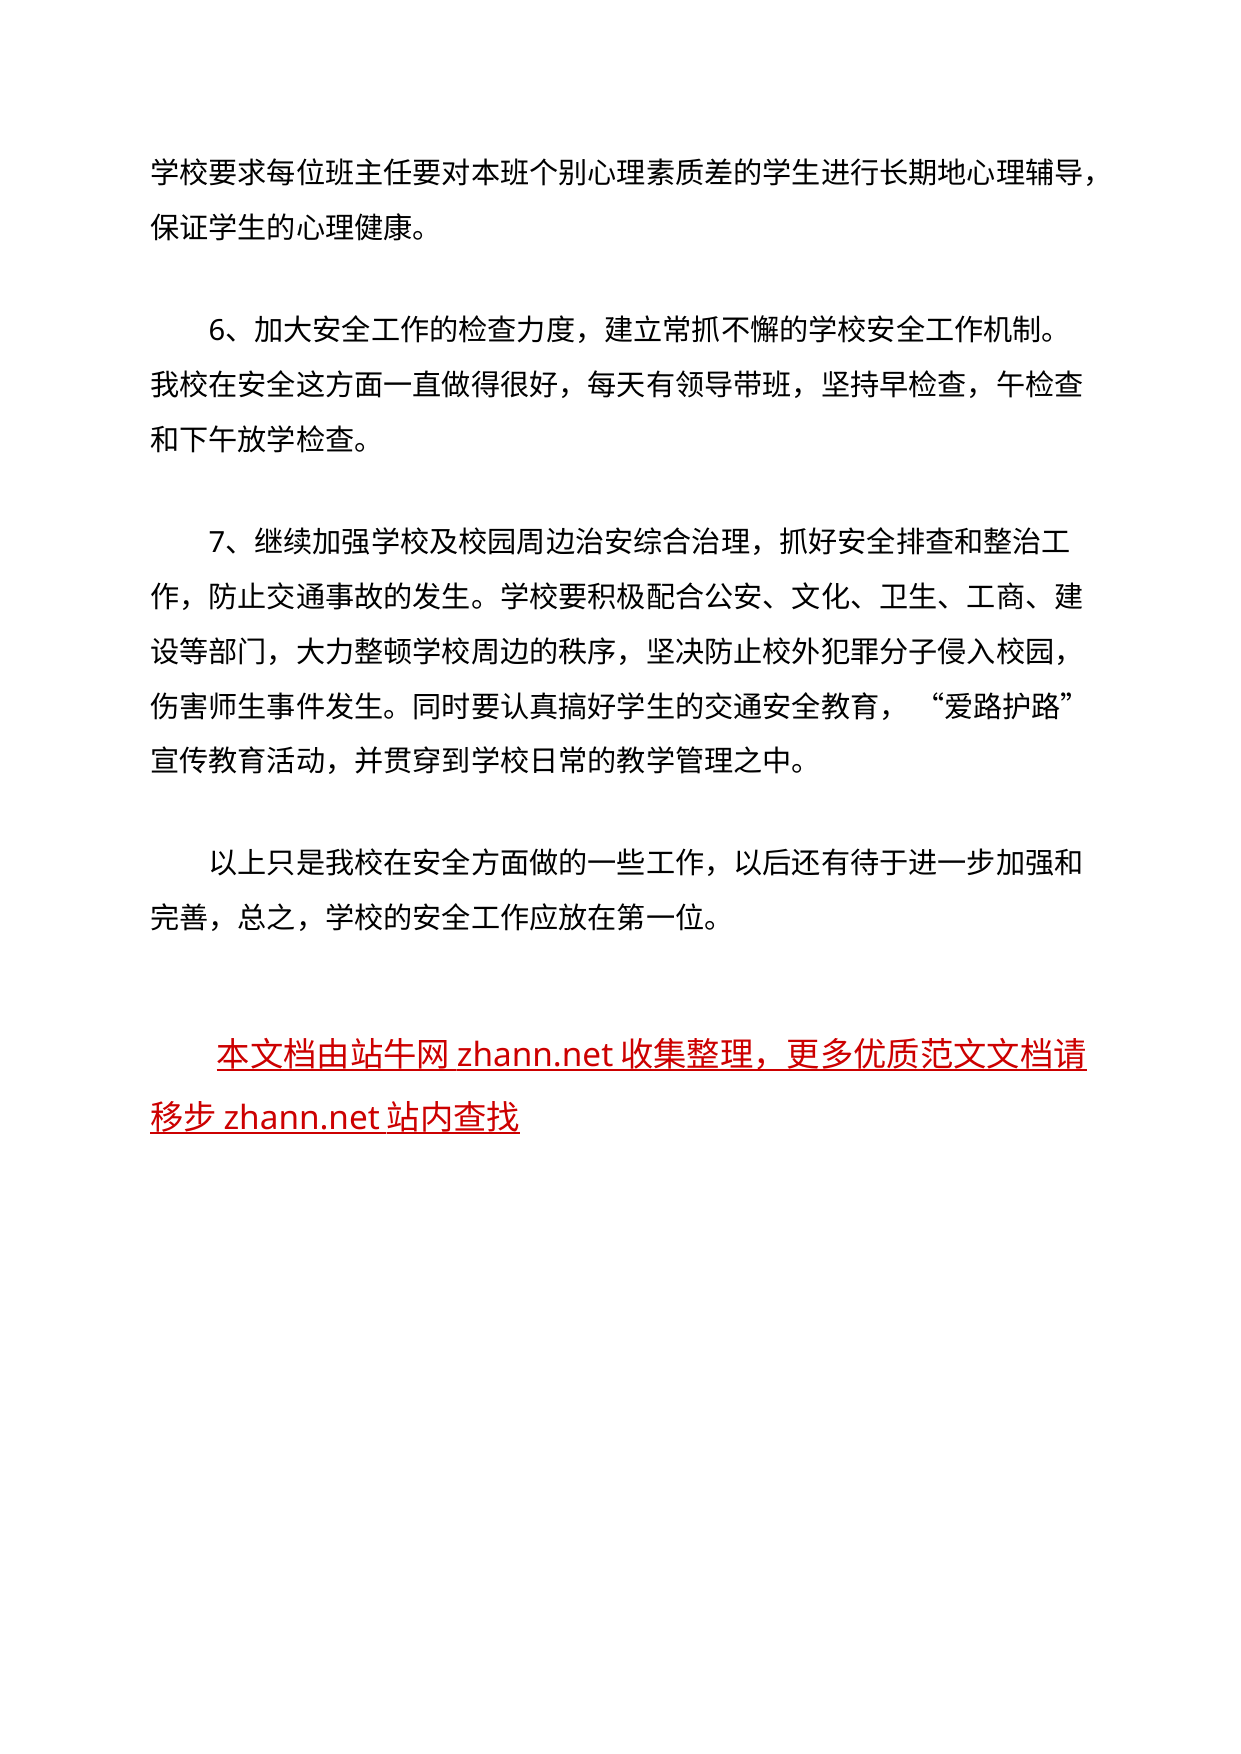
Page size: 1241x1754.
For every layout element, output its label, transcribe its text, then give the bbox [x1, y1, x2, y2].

text 以上只是我校在安全方面做的一些工作，以后还有待于进一步加强和完善，总之，学校的安全工作应放在第一位。 [150, 840, 1090, 937]
text 7、继续加强学校及校园周边治安综合治理，抓好安全排查和整治工作，防止交通事故的发生。学校要积极配合公安、文化、卫生、工商、建设等部门，大力整顿学校周边的秩序，坚决防止校外犯罪分子侵入校园，伤害师生事件发生。同时要认真搞好学生的交通安全教育， “爱路护路”宣传教育活动，并贯穿到学校日常的教学管理之中。 [150, 518, 1090, 780]
text 本文档由站牛网zhann.net收集整理，更多优质范文文档请移步zhann.net站内查找 [150, 1028, 1090, 1139]
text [150, 150, 1090, 247]
text 6、加大安全工作的检查力度，建立常抓不懈的学校安全工作机制。我校在安全这方面一直做得很好，每天有领导带班，坚持早检查，午检查和下午放学检查。 [150, 307, 1090, 459]
